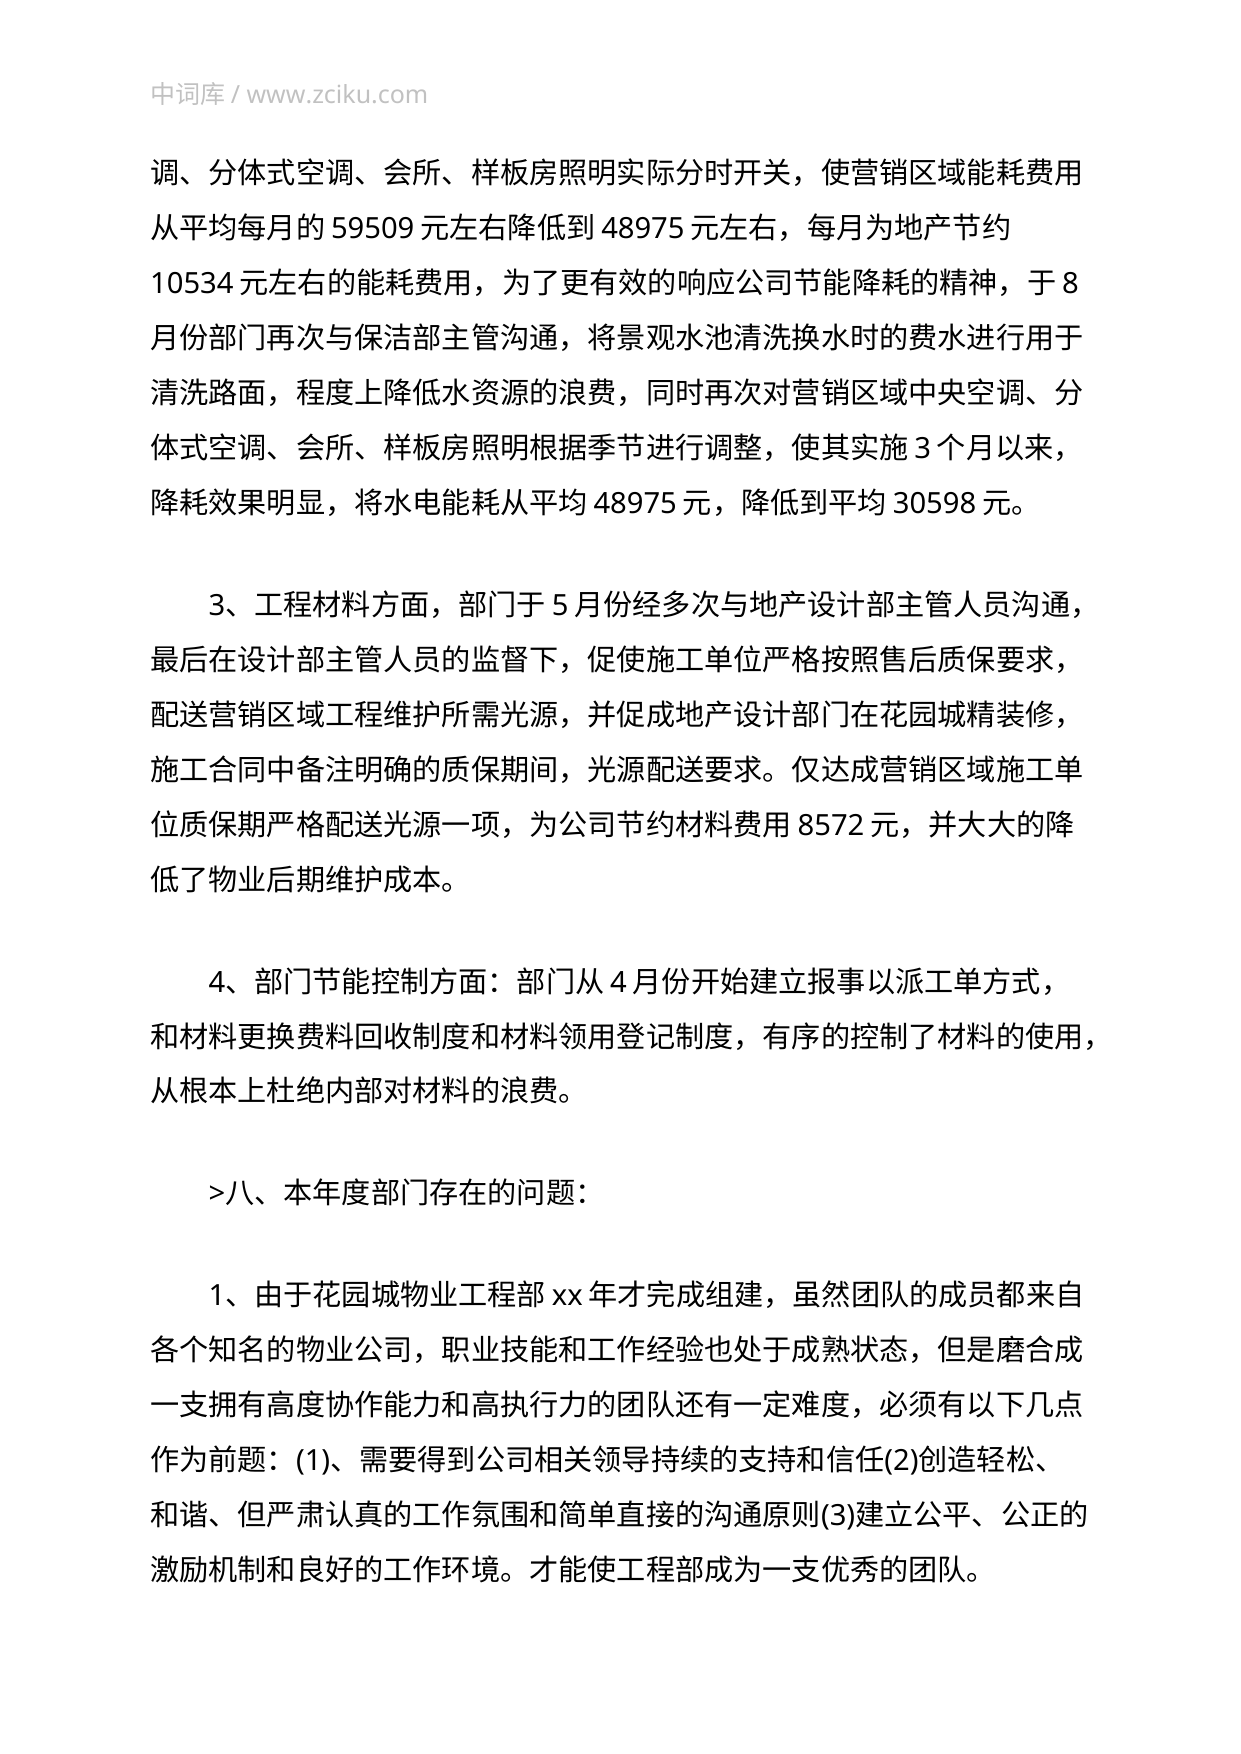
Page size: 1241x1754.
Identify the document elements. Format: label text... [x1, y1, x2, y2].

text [150, 150, 1090, 522]
text >八、本年度部门存在的问题： [150, 1170, 1090, 1212]
text 1、由于花园城物业工程部xx年才完成组建，虽然团队的成员都来自各个知名的物业公司，职业技能和工作经验也处于成熟状态，但是磨合成一支拥有高度协作能力和高执行力的团队还有一定难度，必须有以下几点作为前题：(1)、需要得到公司相关领导持续的支持和信任(2)创造轻松、和谐、但严肃认真的工作氛围和简单直接的沟通原则(3)建立公平、公正的激励机制和良好的工作环境。才能使工程部成为一支优秀的团队。 [150, 1272, 1090, 1589]
text 4、部门节能控制方面：部门从4月份开始建立报事以派工单方式，和材料更换费料回收制度和材料领用登记制度，有序的控制了材料的使用，从根本上杜绝内部对材料的浪费。 [150, 958, 1090, 1110]
text 3、工程材料方面，部门于5月份经多次与地产设计部主管人员沟通，最后在设计部主管人员的监督下，促使施工单位严格按照售后质保要求，配送营销区域工程维护所需光源，并促成地产设计部门在花园城精装修，施工合同中备注明确的质保期间，光源配送要求。仅达成营销区域施工单位质保期严格配送光源一项，为公司节约材料费用8572元，并大大的降低了物业后期维护成本。 [150, 582, 1090, 899]
